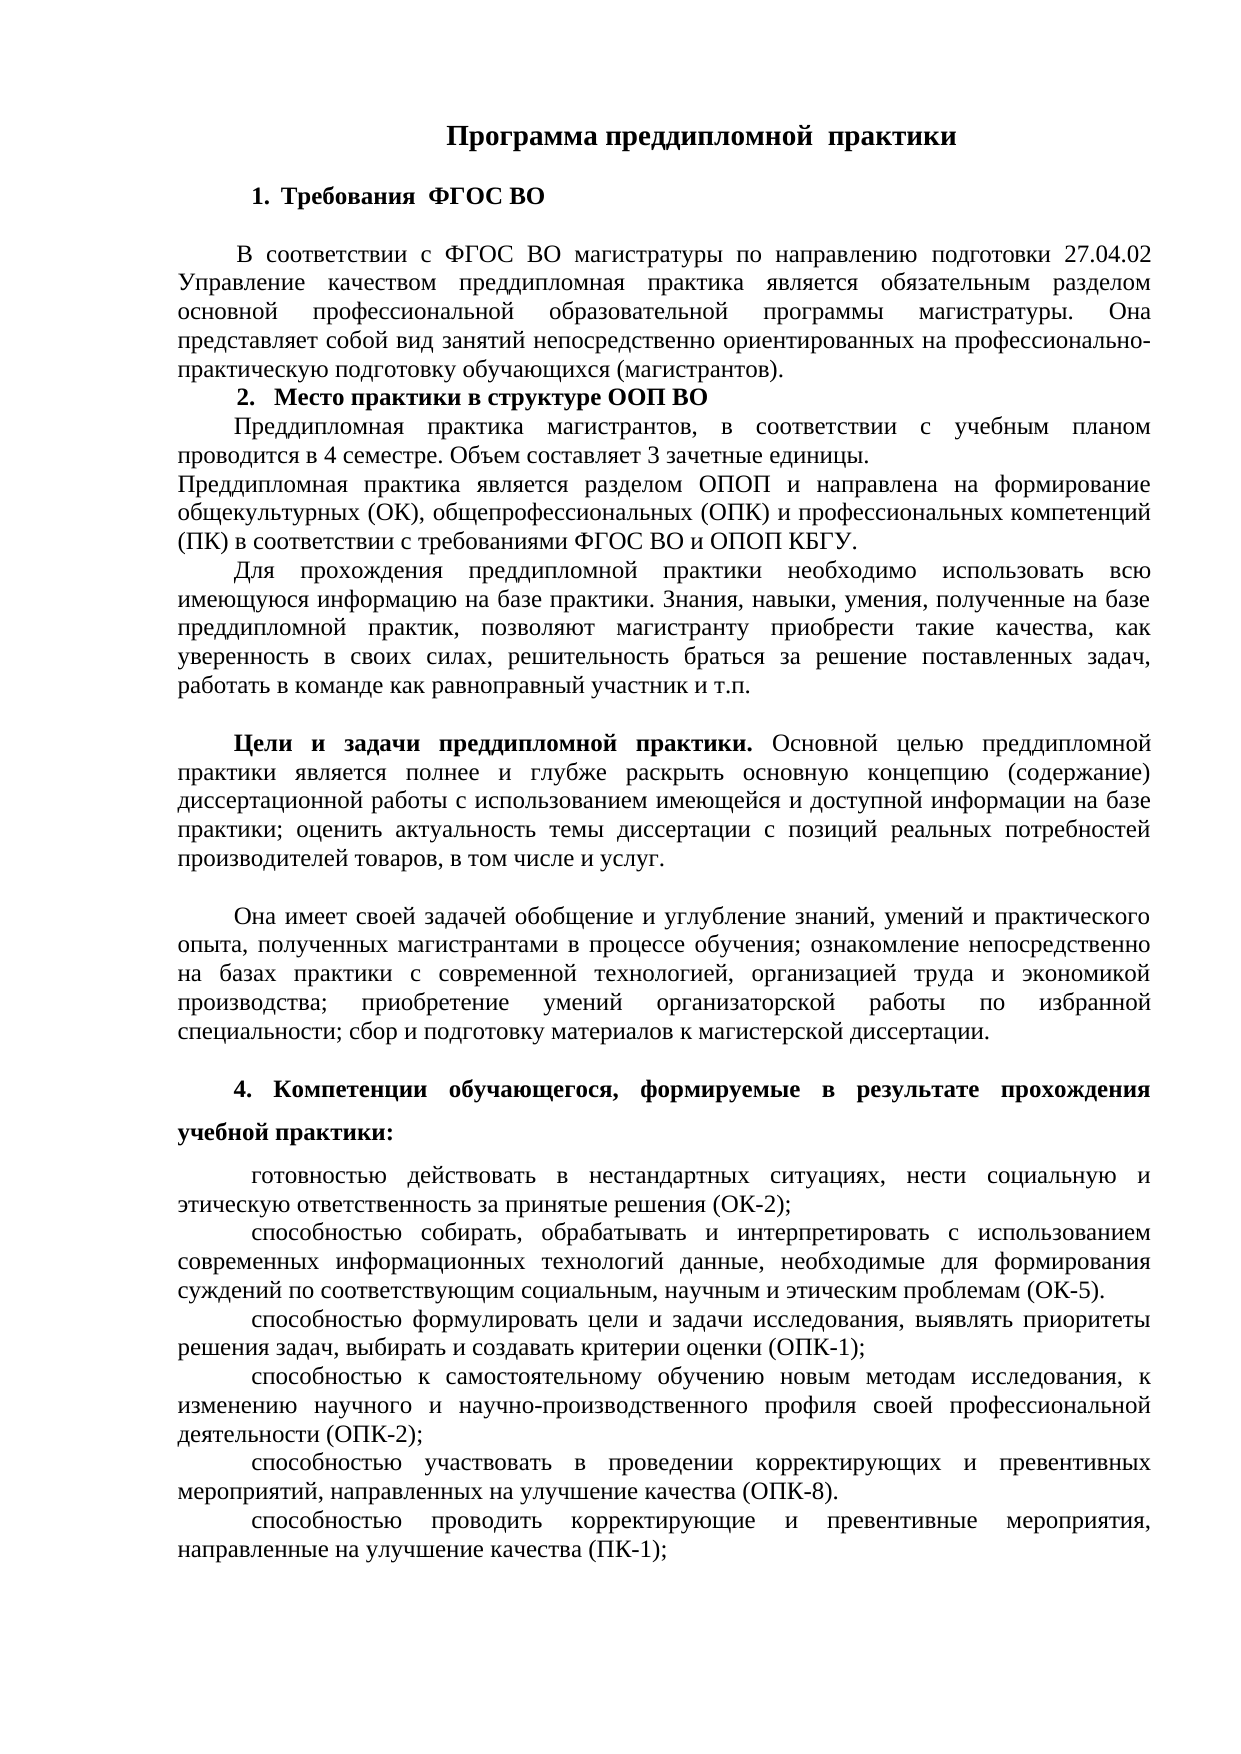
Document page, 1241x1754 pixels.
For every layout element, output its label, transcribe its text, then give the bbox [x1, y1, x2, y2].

list В соответствии с ФГОС ВО магистратуры по направлению подготовки 27.04.02 Управление качеством преддипломная практика является обязательным разделом основной профессиональной образовательной программы магистратуры. Она представляет собой вид занятий непосредственно ориентированных на профессионально-практическую подготовку обучающихся (магистрантов). [177, 239, 1152, 382]
text способностью проводить корректирующие и превентивные мероприятия, направленные на улучшение качества (ПК-1); [177, 1505, 1152, 1562]
text способностью к самостоятельному обучению новым методам исследования, к изменению научного и научно-производственного профиля своей профессиональной деятельности (ОПК-2); [177, 1361, 1152, 1447]
text 4. Компетенции обучающегося, формируемые в результате прохождения учебной практики: [177, 1074, 1152, 1146]
list Требования ФГОС ВО [177, 181, 1152, 209]
text Она имеет своей задачей обобщение и углубление знаний, умений и практического опыта, полученных магистрантами в процессе обучения; ознакомление непосредственно на базах практики с современной технологией, организацией труда и экономикой производства; приобретение умений организаторской работы по избранной специальности; сбор и подготовку материалов к магистерской диссертации. [177, 901, 1152, 1044]
text Цели и задачи преддипломной практики. Основной целью преддипломной практики является полнее и глубже раскрыть основную концепцию (содержание) диссертационной работы с использованием имеющейся и доступной информации на базе практики; оценить актуальность темы диссертации с позиций реальных потребностей производителей товаров, в том числе и услуг. [177, 728, 1152, 872]
text способностью участвовать в проведении корректирующих и превентивных мероприятий, направленных на улучшение качества (ОПК-8). [177, 1447, 1152, 1505]
text способностью формулировать цели и задачи исследования, выявлять приоритеты решения задач, выбирать и создавать критерии оценки (ОПК-1); [177, 1304, 1152, 1361]
list Для прохождения преддипломной практики необходимо использовать всю имеющуюся информацию на базе практики. Знания, навыки, умения, полученные на базе преддипломной практик, позволяют магистранту приобрести такие качества, как уверенность в своих силах, решительность браться за решение поставленных задач, работать в команде как равноправный участник и т.п. [177, 555, 1152, 699]
list Преддипломная практика является разделом ОПОП и направлена на формирование общекультурных (ОК), общепрофессиональных (ОПК) и профессиональных компетенций (ПК) в соответствии с требованиями ФГОС ВО и ОПОП КБГУ. [177, 469, 1152, 555]
list Место практики в структуре ООП ВО [236, 382, 1152, 411]
text Программа преддипломной практики [177, 118, 1152, 152]
list Преддипломная практика магистрантов, в соответствии с учебным планом проводится в 4 семестре. Объем составляет 3 зачетные единицы. [177, 411, 1152, 469]
text готовностью действовать в нестандартных ситуациях, нести социальную и этическую ответственность за принятые решения (ОК-2); [177, 1160, 1152, 1217]
text способностью собирать, обрабатывать и интерпретировать с использованием современных информационных технологий данные, необходимые для формирования суждений по соответствующим социальным, научным и этическим проблемам (ОК-5). [177, 1217, 1152, 1304]
